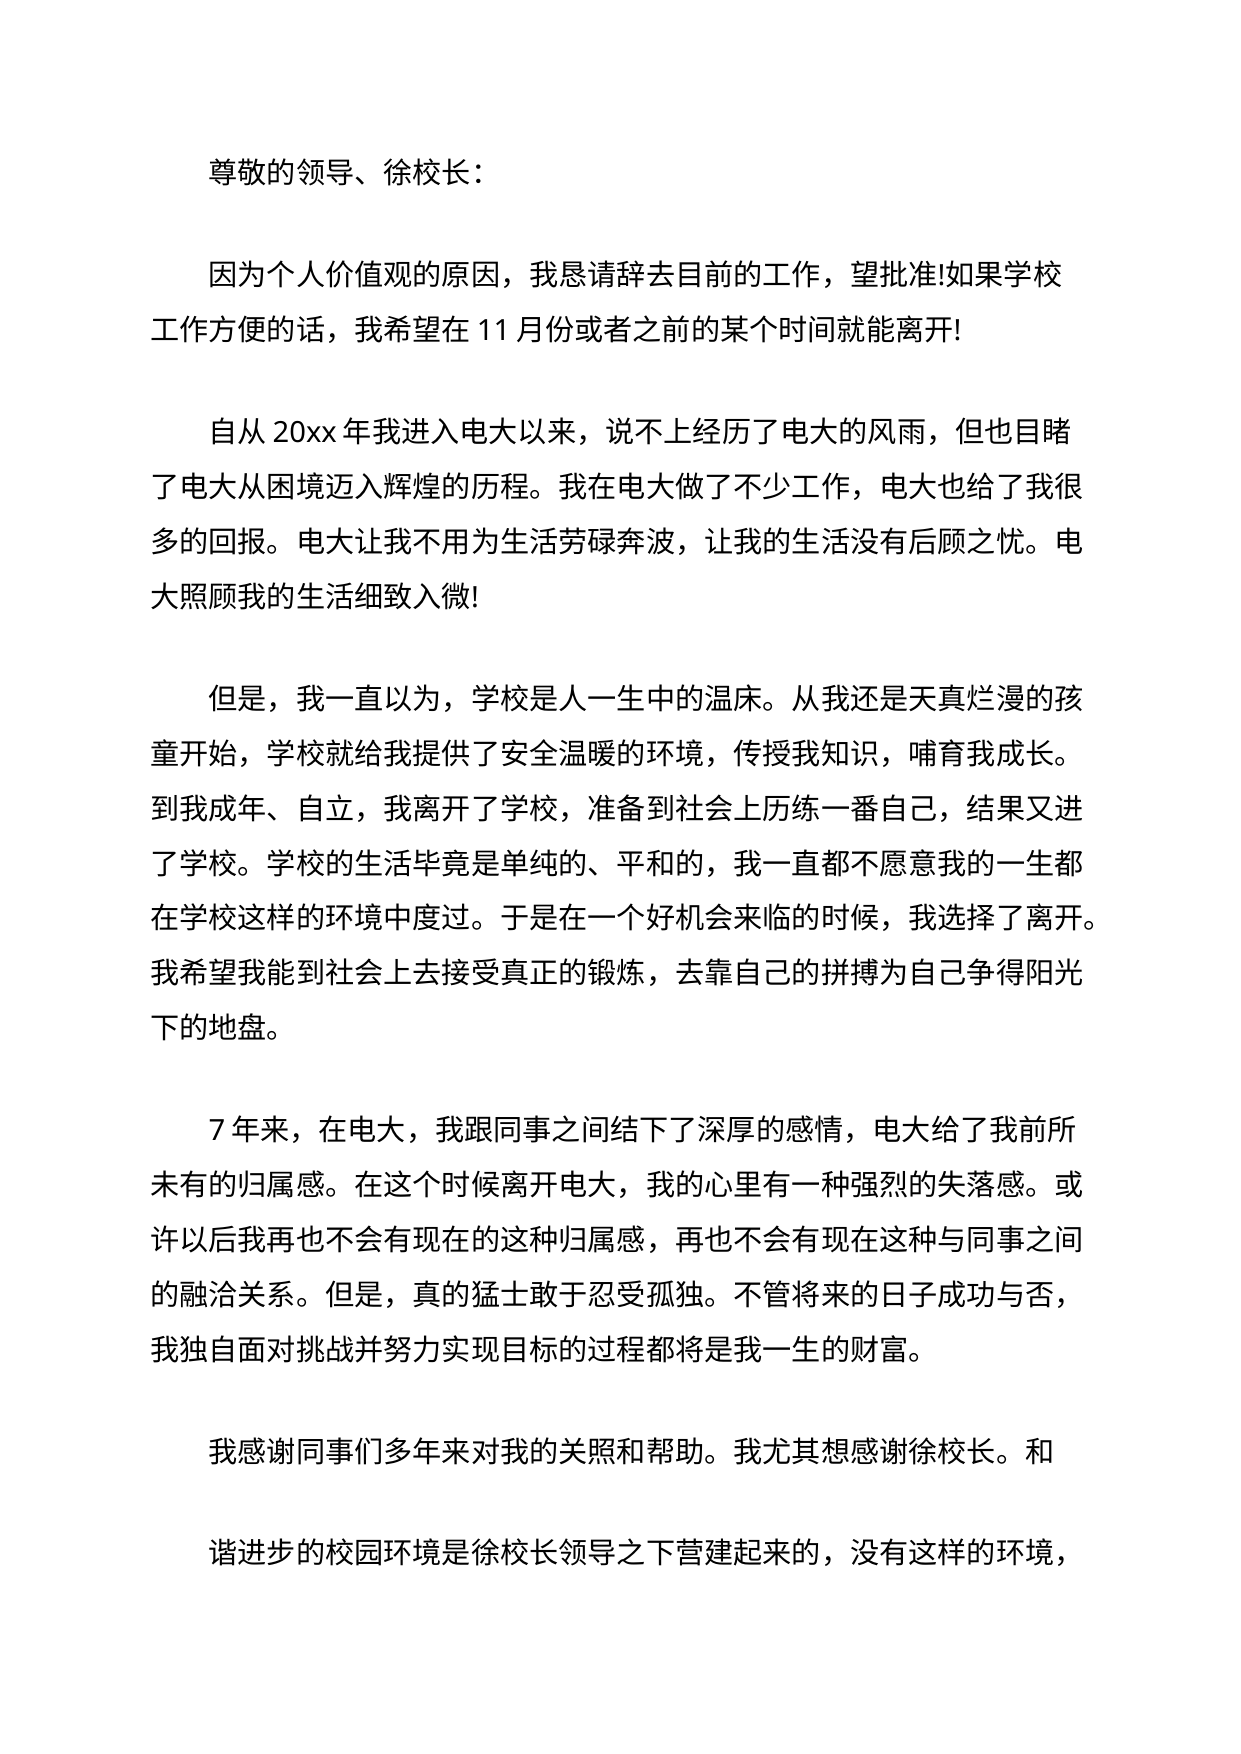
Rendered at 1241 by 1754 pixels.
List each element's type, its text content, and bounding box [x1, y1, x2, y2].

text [150, 1530, 1090, 1572]
text 尊敬的领导、徐校长： [150, 150, 1090, 192]
text 自从20xx年我进入电大以来，说不上经历了电大的风雨，但也目睹了电大从困境迈入辉煌的历程。我在电大做了不少工作，电大也给了我很多的回报。电大让我不用为生活劳碌奔波，让我的生活没有后顾之忧。电大照顾我的生活细致入微! [150, 409, 1090, 616]
text 因为个人价值观的原因，我恳请辞去目前的工作，望批准!如果学校工作方便的话，我希望在11月份或者之前的某个时间就能离开! [150, 252, 1090, 349]
text 但是，我一直以为，学校是人一生中的温床。从我还是天真烂漫的孩童开始，学校就给我提供了安全温暖的环境，传授我知识，哺育我成长。到我成年、自立，我离开了学校，准备到社会上历练一番自己，结果又进了学校。学校的生活毕竟是单纯的、平和的，我一直都不愿意我的一生都在学校这样的环境中度过。于是在一个好机会来临的时候，我选择了离开。我希望我能到社会上去接受真正的锻炼，去靠自己的拼搏为自己争得阳光下的地盘。 [150, 676, 1090, 1047]
text 7年来，在电大，我跟同事之间结下了深厚的感情，电大给了我前所未有的归属感。在这个时候离开电大，我的心里有一种强烈的失落感。或许以后我再也不会有现在的这种归属感，再也不会有现在这种与同事之间的融洽关系。但是，真的猛士敢于忍受孤独。不管将来的日子成功与否，我独自面对挑战并努力实现目标的过程都将是我一生的财富。 [150, 1107, 1090, 1369]
text 我感谢同事们多年来对我的关照和帮助。我尤其想感谢徐校长。和 [150, 1428, 1090, 1470]
